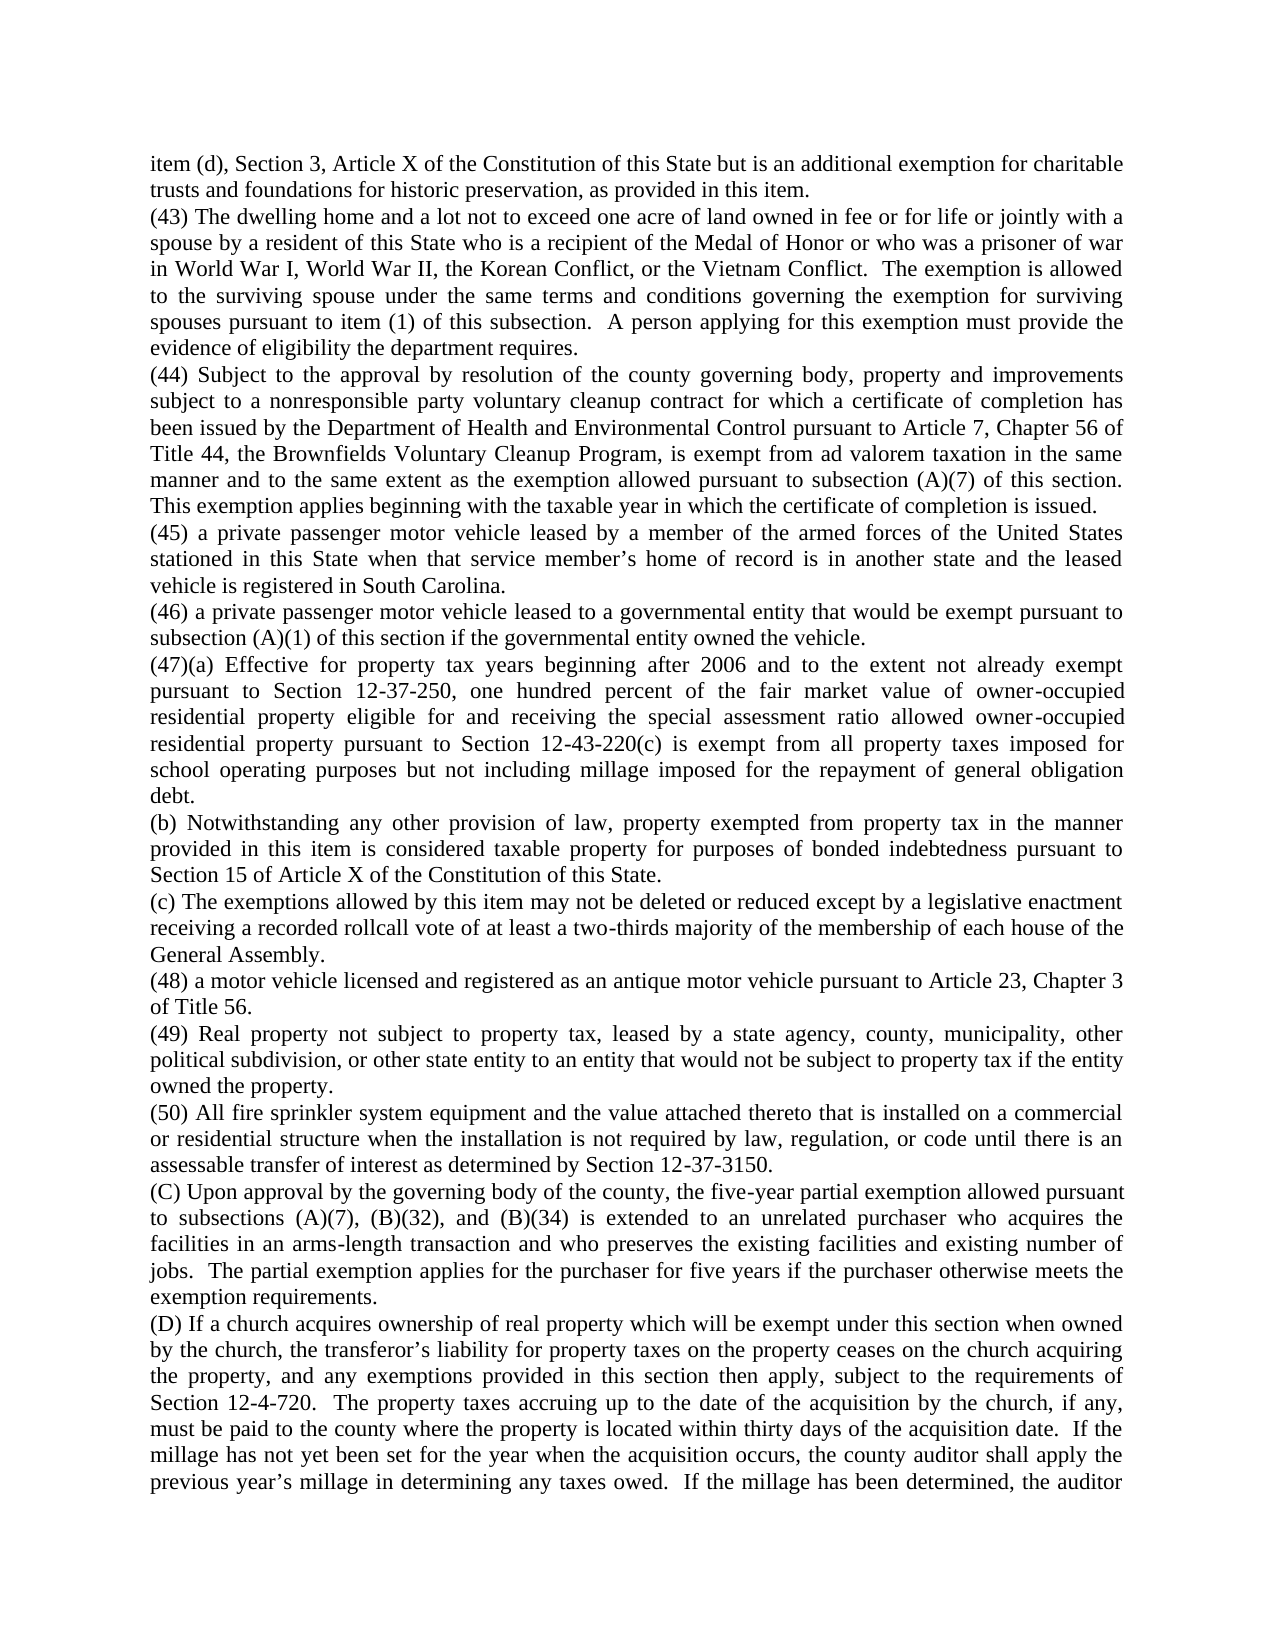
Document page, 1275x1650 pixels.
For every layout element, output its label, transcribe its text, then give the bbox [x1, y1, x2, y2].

text (48) a motor vehicle licensed and registered as an antique motor vehicle pursuant to Article 23, Chapter 3 of Title 56. [150, 967, 1125, 1020]
text (43) The dwelling home and a lot not to exceed one acre of land owned in fee or for life or jointly with a spouse by a resident of this State who is a recipient of the Medal of Honor or who was a prisoner of war in World War I, World War II, the Korean Conflict, or the Vietnam Conflict. The exemption is allowed to the surviving spouse under the same terms and conditions governing the exemption for surviving spouses pursuant to item (1) of this subsection. A person applying for this exemption must provide the evidence of eligibility the department requires. [150, 203, 1125, 361]
text (46) a private passenger motor vehicle leased to a governmental entity that would be exempt pursuant to subsection (A)(1) of this section if the governmental entity owned the vehicle. [150, 598, 1125, 651]
text (50) All fire sprinkler system equipment and the value attached thereto that is installed on a commercial or residential structure when the installation is not required by law, regulation, or code until there is an assessable transfer of interest as determined by Section 12-37-3150. [150, 1099, 1125, 1178]
text (45) a private passenger motor vehicle leased by a member of the armed forces of the United States stationed in this State when that service member’s home of record is in another state and the leased vehicle is registered in South Carolina. [150, 519, 1125, 598]
text (b) Notwithstanding any other provision of law, property exempted from property tax in the manner provided in this item is considered taxable property for purposes of bonded indebtedness pursuant to Section 15 of Article X of the Constitution of this State. [150, 809, 1125, 888]
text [150, 1309, 1125, 1494]
text (c) The exemptions allowed by this item may not be deleted or reduced except by a legislative enactment receiving a recorded rollcall vote of at least a two-thirds majority of the membership of each house of the General Assembly. [150, 888, 1125, 967]
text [150, 150, 1125, 203]
text (44) Subject to the approval by resolution of the county governing body, property and improvements subject to a nonresponsible party voluntary cleanup contract for which a certificate of completion has been issued by the Department of Health and Environmental Control pursuant to Article 7, Chapter 56 of Title 44, the Brownfields Voluntary Cleanup Program, is exempt from ad valorem taxation in the same manner and to the same extent as the exemption allowed pursuant to subsection (A)(7) of this section. This exemption applies beginning with the taxable year in which the certificate of completion is issued. [150, 361, 1125, 519]
text (C) Upon approval by the governing body of the county, the five-year partial exemption allowed pursuant to subsections (A)(7), (B)(32), and (B)(34) is extended to an unrelated purchaser who acquires the facilities in an arms-length transaction and who preserves the existing facilities and existing number of jobs. The partial exemption applies for the purchaser for five years if the purchaser otherwise meets the exemption requirements. [150, 1178, 1125, 1309]
text (47)(a) Effective for property tax years beginning after 2006 and to the extent not already exempt pursuant to Section 12-37-250, one hundred percent of the fair market value of owner-occupied residential property eligible for and receiving the special assessment ratio allowed owner-occupied residential property pursuant to Section 12-43-220(c) is exempt from all property taxes imposed for school operating purposes but not including millage imposed for the repayment of general obligation debt. [150, 651, 1125, 809]
text (49) Real property not subject to property tax, leased by a state agency, county, municipality, other political subdivision, or other state entity to an entity that would not be subject to property tax if the entity owned the property. [150, 1020, 1125, 1099]
